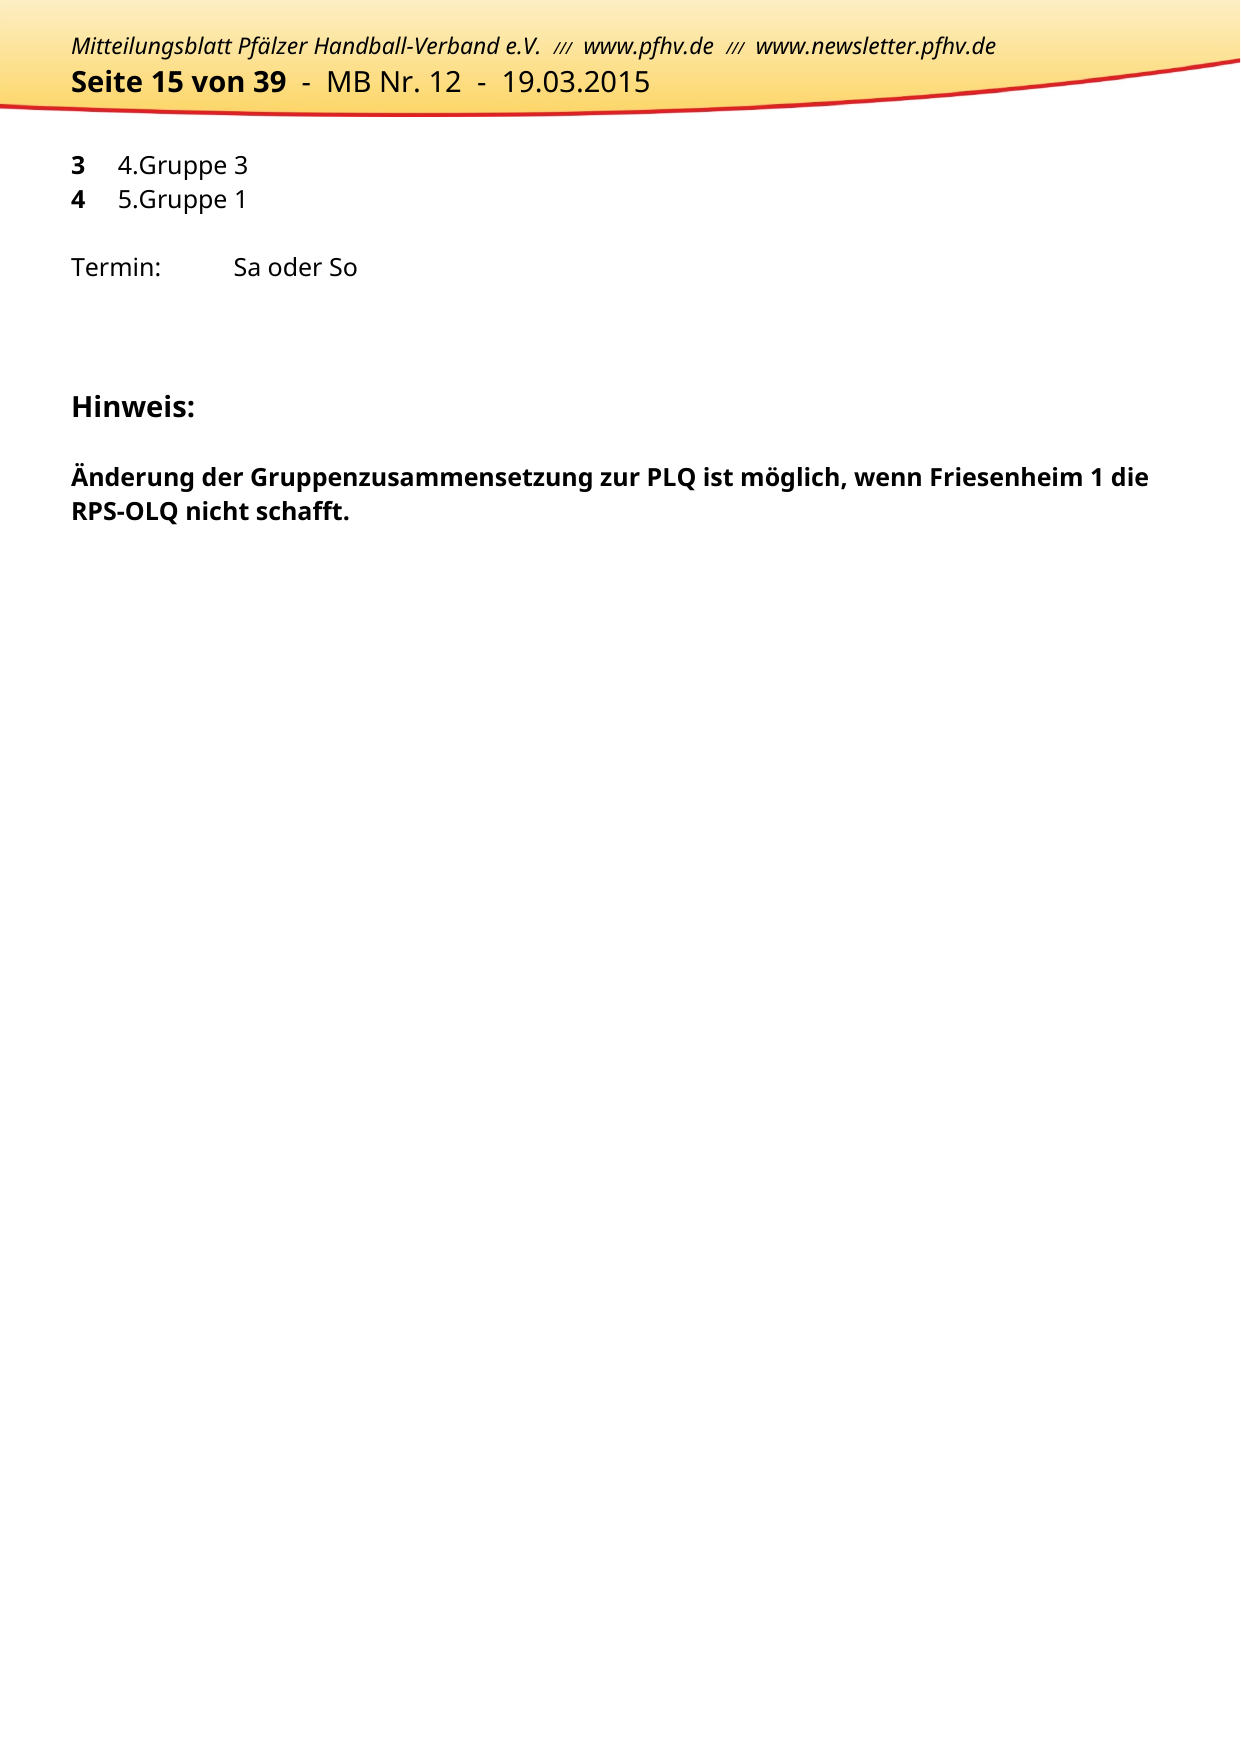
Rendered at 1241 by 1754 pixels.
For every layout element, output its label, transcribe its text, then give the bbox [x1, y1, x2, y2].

text Änderung der Gruppenzusammensetzung zur PLQ ist möglich, wenn Friesenheim 1 die RPS-OLQ nicht schafft. [71, 460, 1169, 528]
picture [0, 0, 1241, 117]
text Termin: Sa oder So [71, 250, 1166, 284]
text Hinweis: [71, 386, 1169, 426]
text 4 5.Gruppe 1 [71, 182, 1166, 216]
text 3 4.Gruppe 3 [71, 148, 1166, 182]
